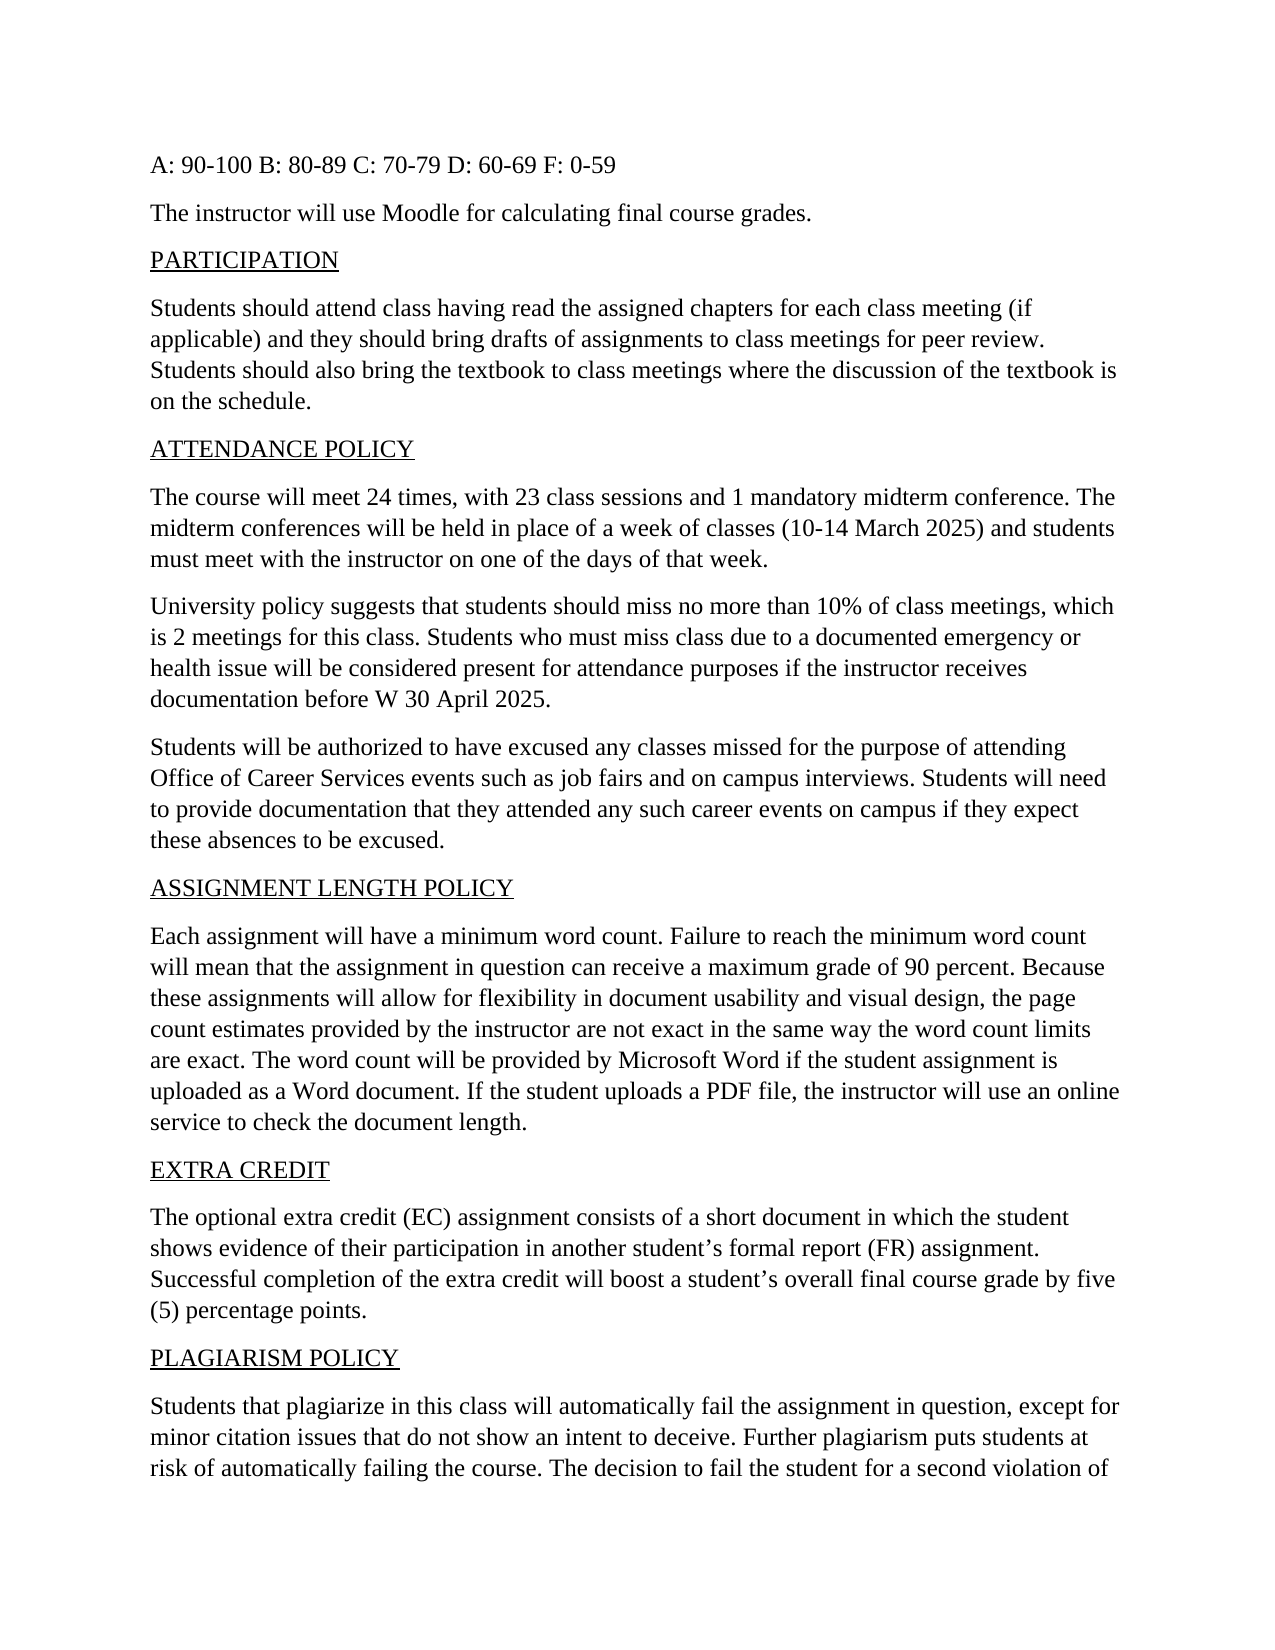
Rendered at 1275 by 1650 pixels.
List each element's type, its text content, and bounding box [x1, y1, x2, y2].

text A: 90-100 B: 80-89 C: 70-79 D: 60-69 F: 0-59 [150, 150, 1125, 179]
text The instructor will use Moodle for calculating final course grades. [150, 198, 1125, 226]
text PLAGIARISM POLICY [150, 1343, 1125, 1372]
text Each assignment will have a minimum word count. Failure to reach the minimum word count will mean that the assignment in question can receive a maximum grade of 90 percent. Because these assignments will allow for flexibility in document usability and visual design, the page count estimates provided by the instructor are not exact in the same way the word count limits are exact. The word count will be provided by Microsoft Word if the student assignment is uploaded as a Word document. If the student uploads a PDF file, the instructor will use an online service to check the document length. [150, 921, 1125, 1136]
text EXTRA CREDIT [150, 1155, 1125, 1183]
text University policy suggests that students should miss no more than 10% of class meetings, which is 2 meetings for this class. Students who must miss class due to a documented emergency or health issue will be considered present for attendance purposes if the instructor receives documentation before W 30 April 2025. [150, 591, 1125, 713]
text Students should attend class having read the assigned chapters for each class meeting (if applicable) and they should bring drafts of assignments to class meetings for peer review. Students should also bring the textbook to class meetings where the discussion of the textbook is on the schedule. [150, 293, 1125, 415]
text ATTENDANCE POLICY [150, 434, 1125, 463]
text ASSIGNMENT LENGTH POLICY [150, 873, 1125, 902]
text The optional extra credit (EC) assignment consists of a short document in which the student shows evidence of their participation in another student’s formal report (FR) assignment. Successful completion of the extra credit will boost a student’s overall final course grade by five (5) percentage points. [150, 1202, 1125, 1324]
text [150, 1391, 1125, 1482]
text Students will be authorized to have excused any classes missed for the purpose of attending Office of Career Services events such as job fairs and on campus interviews. Students will need to provide documentation that they attended any such career events on campus if they expect these absences to be excused. [150, 732, 1125, 854]
text PARTICIPATION [150, 245, 1125, 274]
text The course will meet 24 times, with 23 class sessions and 1 mandatory midterm conference. The midterm conferences will be held in place of a week of classes (10-14 March 2025) and students must meet with the instructor on one of the days of that week. [150, 482, 1125, 572]
